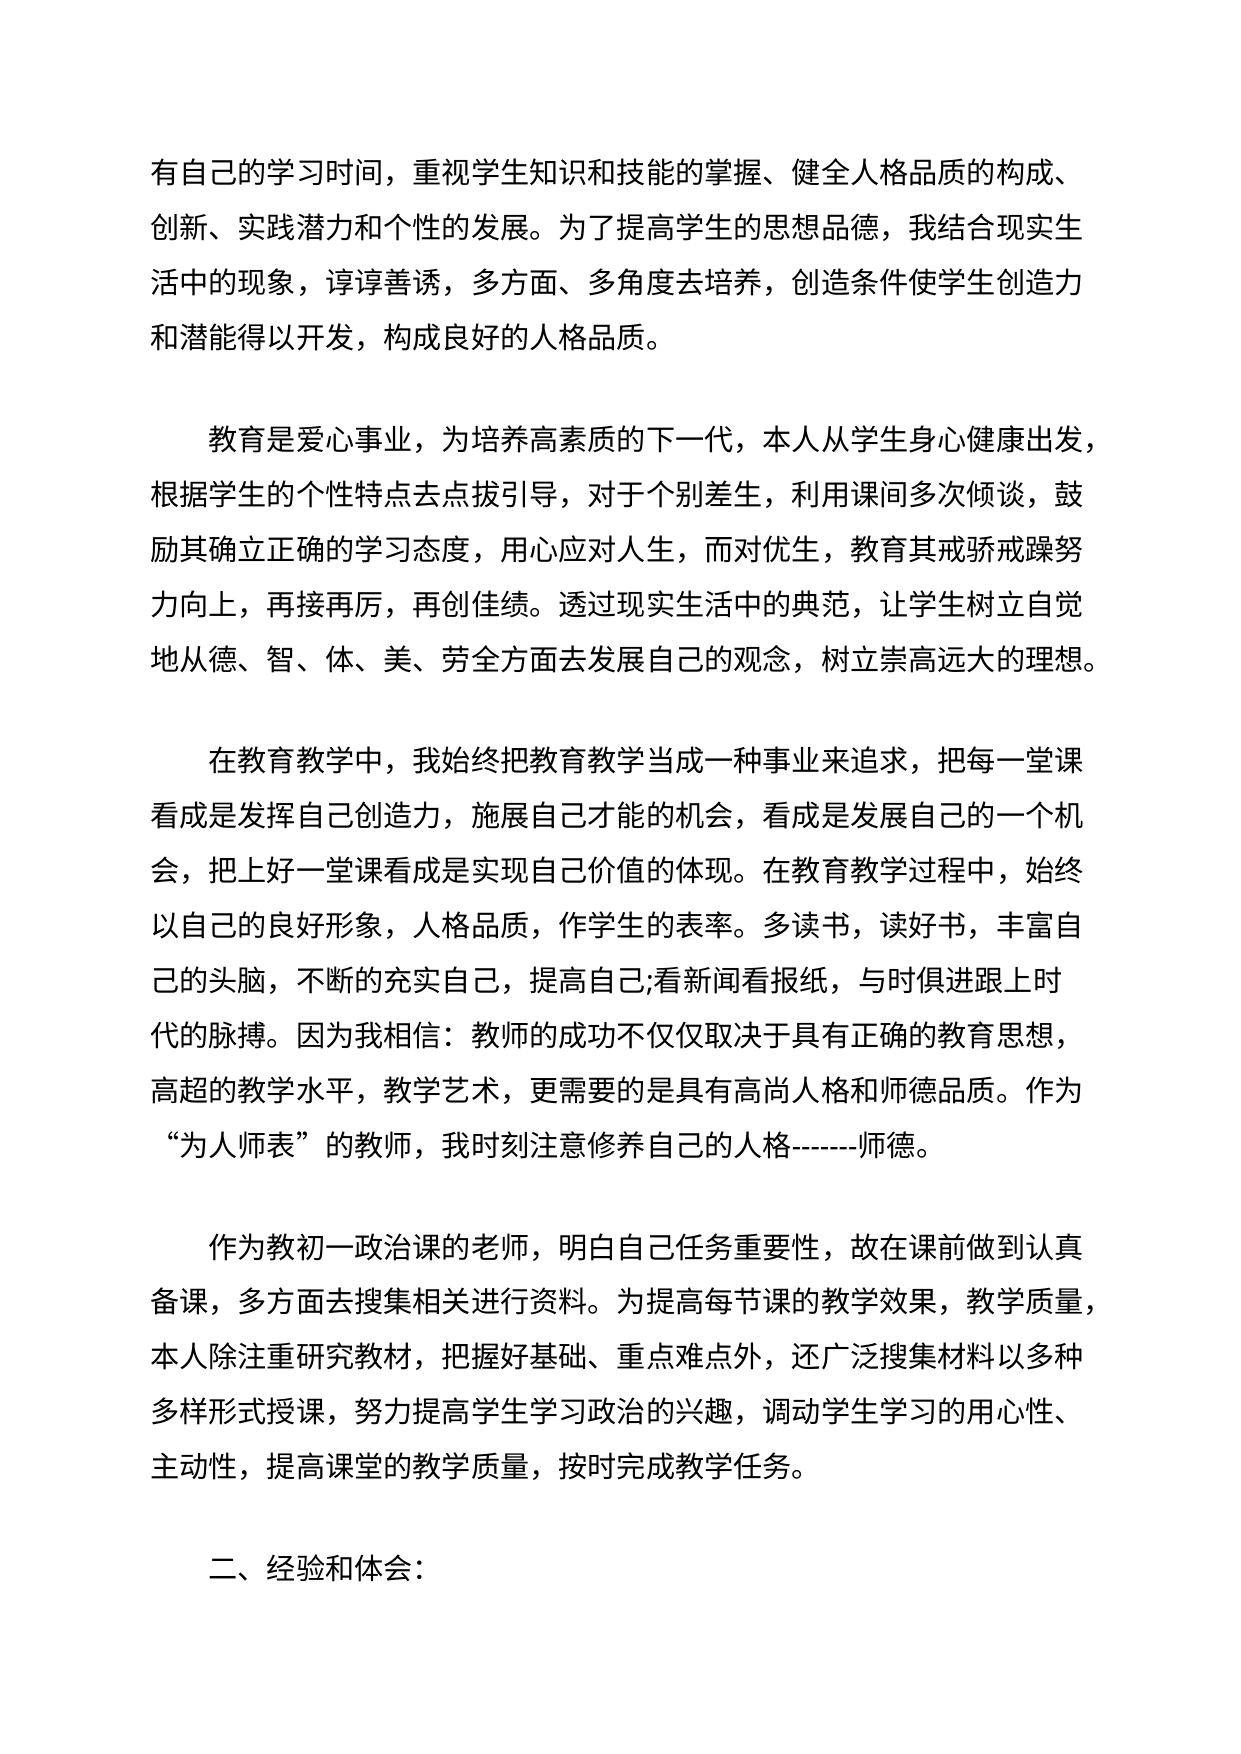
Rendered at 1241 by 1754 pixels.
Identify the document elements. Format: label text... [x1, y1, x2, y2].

text 二、经验和体会： [150, 1546, 1090, 1588]
text 作为教初一政治课的老师，明白自己任务重要性，故在课前做到认真备课，多方面去搜集相关进行资料。为提高每节课的教学效果，教学质量，本人除注重研究教材，把握好基础、重点难点外，还广泛搜集材料以多种多样形式授课，努力提高学生学习政治的兴趣，调动学生学习的用心性、主动性，提高课堂的教学质量，按时完成教学任务。 [150, 1224, 1090, 1486]
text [150, 150, 1090, 357]
text 在教育教学中，我始终把教育教学当成一种事业来追求，把每一堂课看成是发挥自己创造力，施展自己才能的机会，看成是发展自己的一个机会，把上好一堂课看成是实现自己价值的体现。在教育教学过程中，始终以自己的良好形象，人格品质，作学生的表率。多读书，读好书，丰富自己的头脑，不断的充实自己，提高自己;看新闻看报纸，与时俱进跟上时代的脉搏。因为我相信：教师的成功不仅仅取决于具有正确的教育思想，高超的教学水平，教学艺术，更需要的是具有高尚人格和师德品质。作为“为人师表”的教师，我时刻注意修养自己的人格-------师德。 [150, 738, 1090, 1164]
text 教育是爱心事业，为培养高素质的下一代，本人从学生身心健康出发，根据学生的个性特点去点拔引导，对于个别差生，利用课间多次倾谈，鼓励其确立正确的学习态度，用心应对人生，而对优生，教育其戒骄戒躁努力向上，再接再厉，再创佳绩。透过现实生活中的典范，让学生树立自觉地从德、智、体、美、劳全方面去发展自己的观念，树立崇高远大的理想。 [150, 416, 1090, 678]
